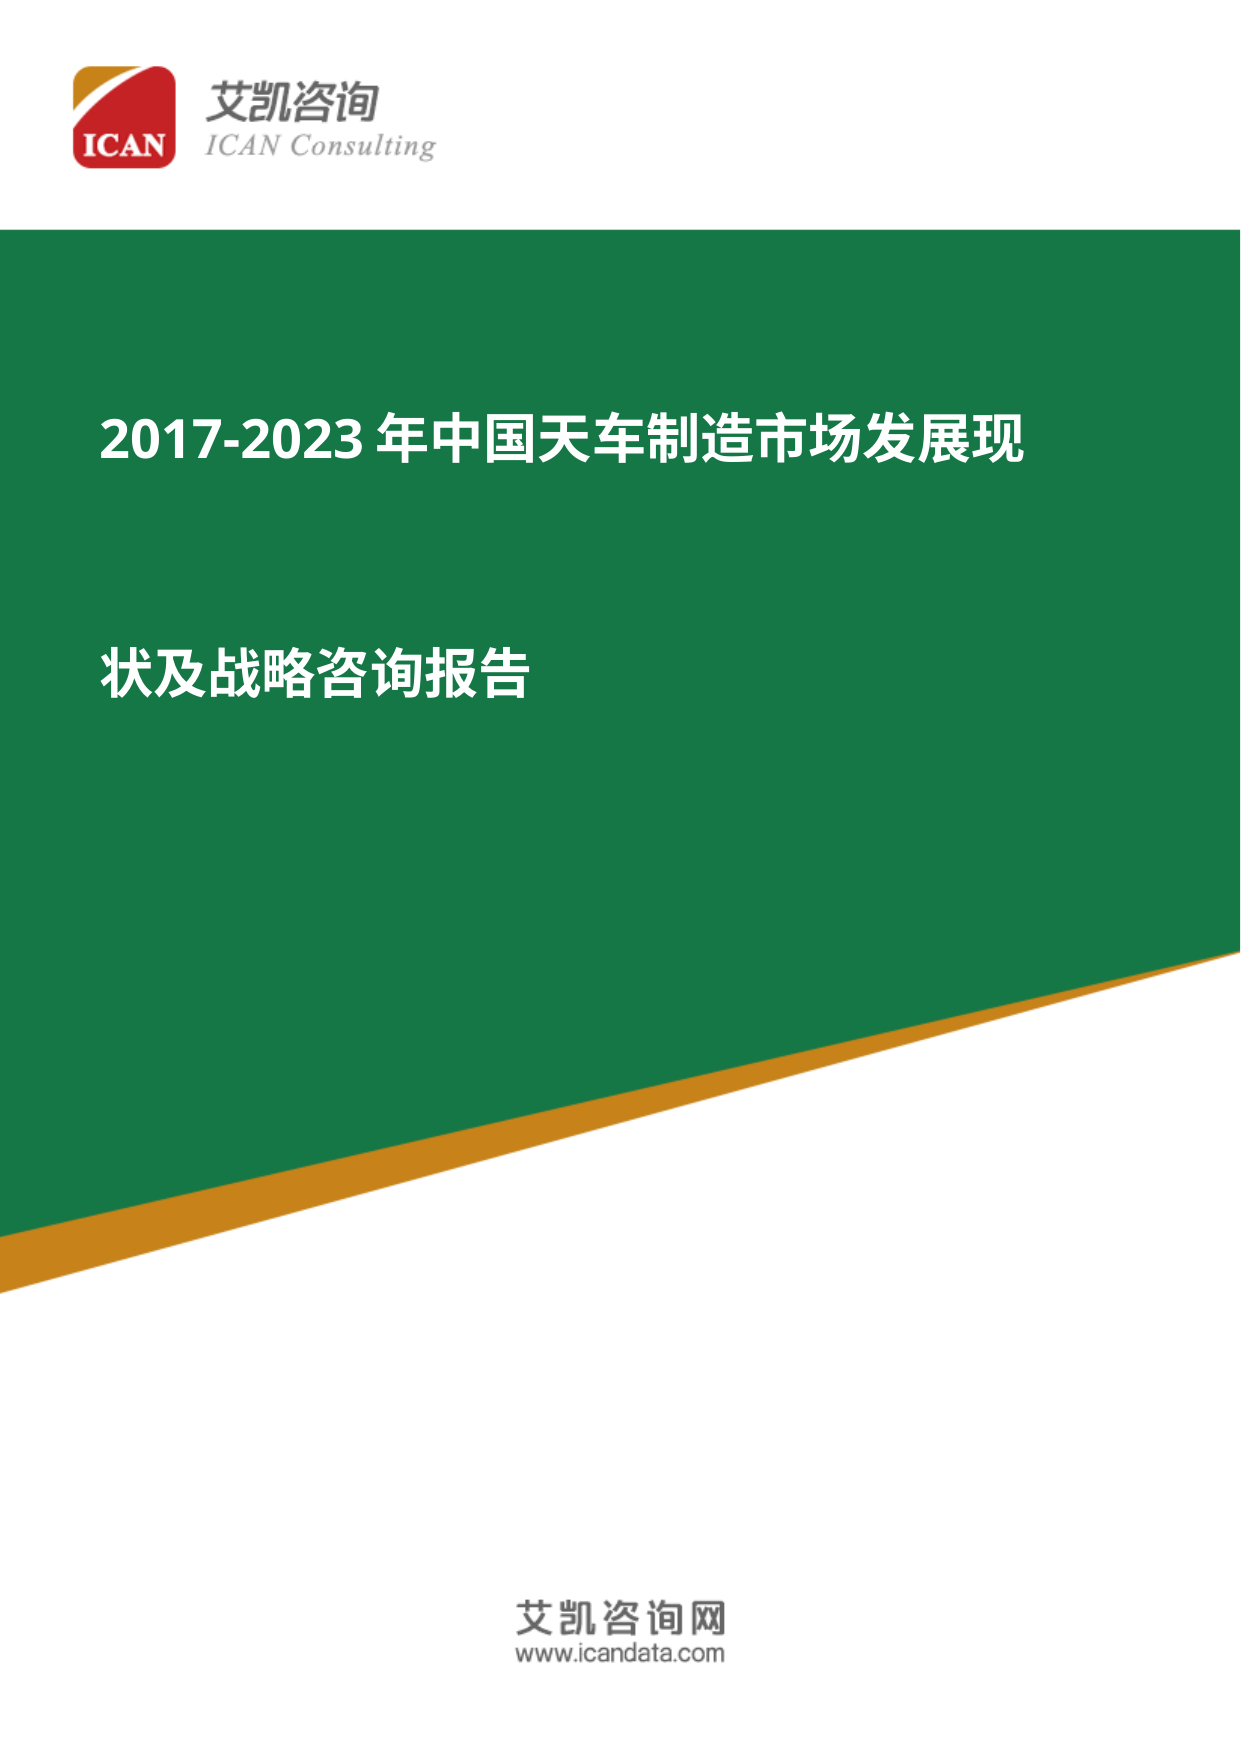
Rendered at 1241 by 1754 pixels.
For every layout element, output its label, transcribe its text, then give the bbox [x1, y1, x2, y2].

subtitle 2017-2023年中国天车制造市场发展现状及战略咨询报告 [99, 386, 1053, 718]
picture [0, 5, 1241, 1754]
